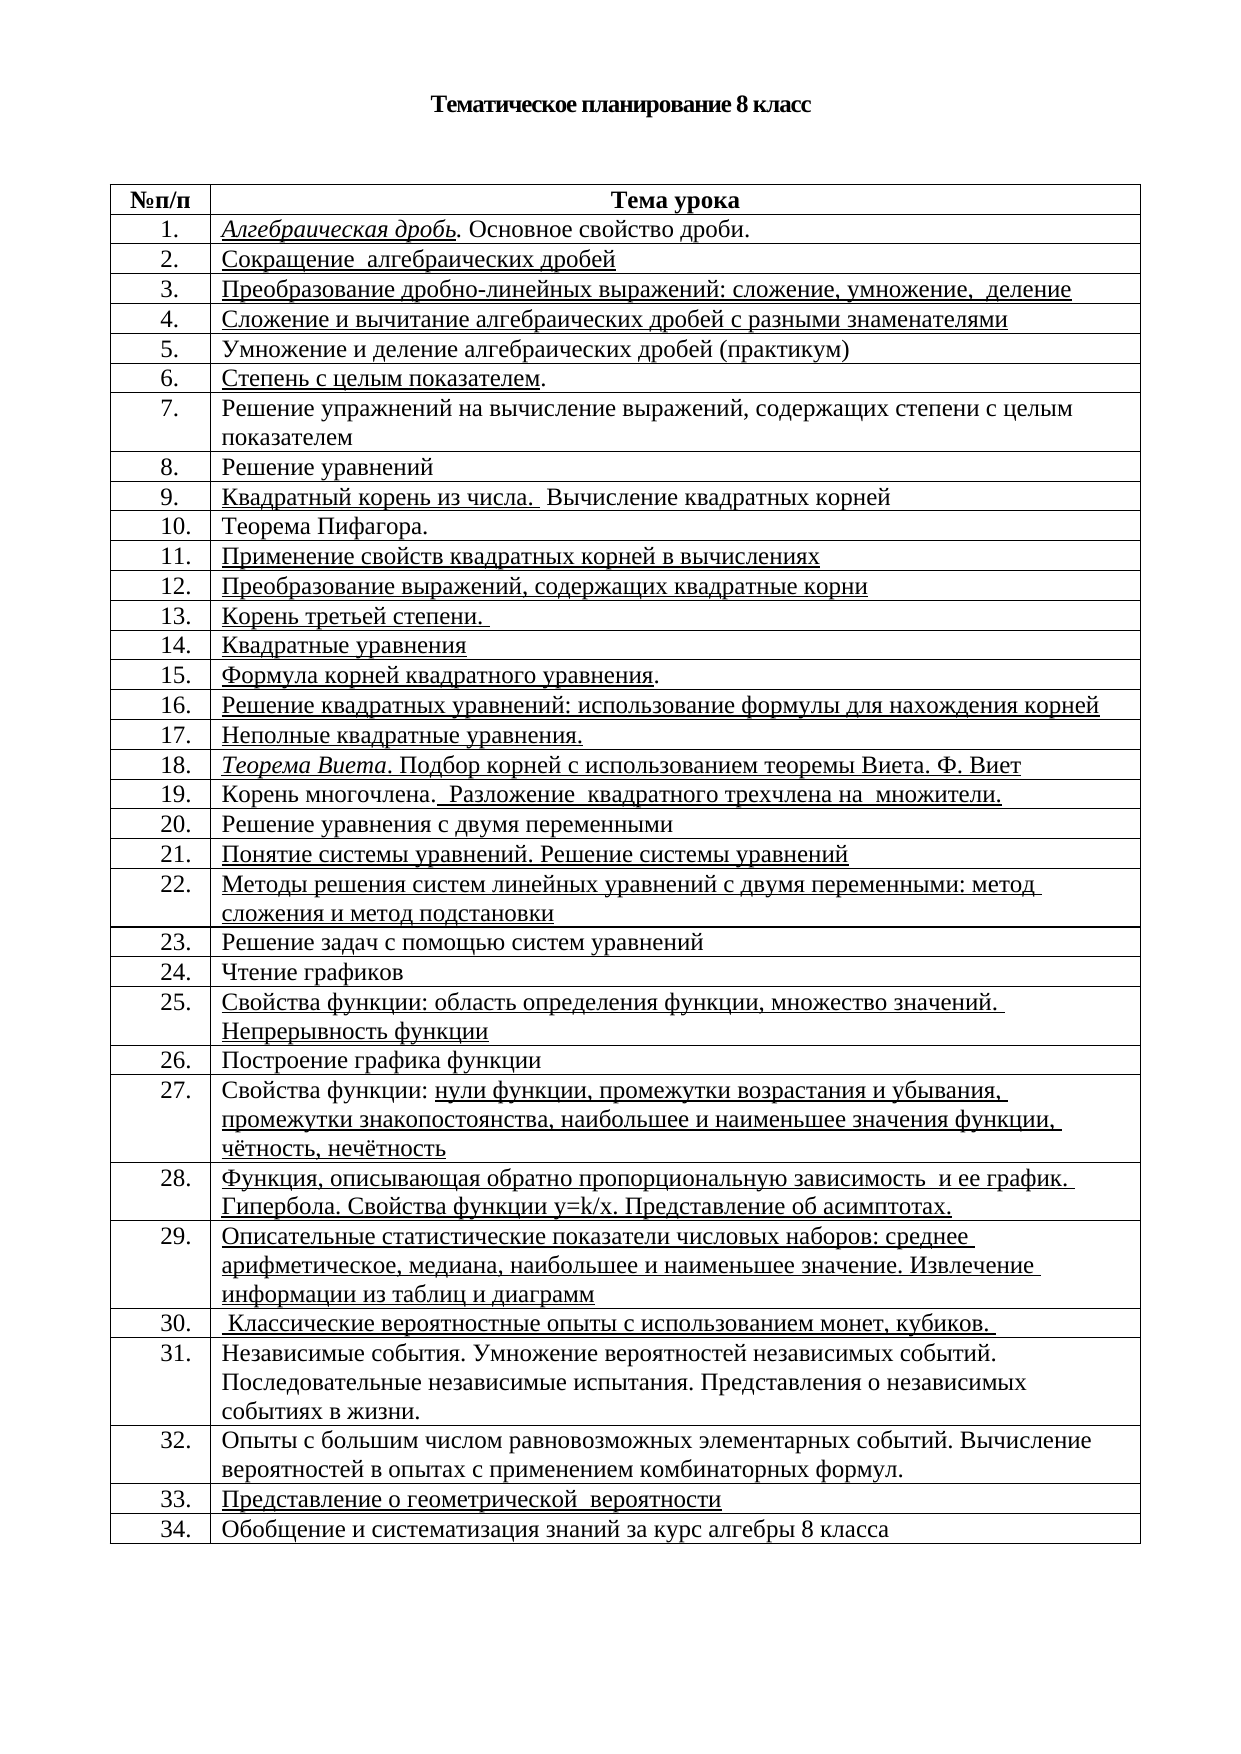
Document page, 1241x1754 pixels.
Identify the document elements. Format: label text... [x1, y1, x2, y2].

table_cell Корень многочлена. Разложение квадратного трехчлена на множители. [211, 780, 1140, 808]
table_cell Преобразование дробно-линейных выражений: сложение, умножение, деление [211, 274, 1140, 303]
table_cell Сокращение алгебраических дробей [211, 244, 1140, 273]
table_cell Квадратный корень из числа. Вычисление квадратных корней [211, 482, 1140, 510]
table_cell [111, 274, 210, 303]
table_cell Чтение графиков [211, 957, 1140, 986]
table_cell [111, 1221, 210, 1307]
table_cell Теорема Пифагора. [211, 511, 1140, 540]
table_cell [111, 452, 210, 481]
table_header №п/п [111, 185, 210, 213]
table_cell Свойства функции: область определения функции, множество значений. Непрерывность функции [211, 987, 1140, 1044]
table_cell Функция, описывающая обратно пропорциональную зависимость и ее график. Гипербола. Свойства функции у=k/х. Представление об асимптотах. [211, 1163, 1140, 1220]
table_cell Степень с целым показателем. [211, 364, 1140, 392]
table_cell Преобразование выражений, содержащих квадратные корни [211, 571, 1140, 600]
table_cell Свойства функции: нули функции, промежутки возрастания и убывания, промежутки знакопостоянства, наибольшее и наименьшее значения функции, чётность, нечётность [211, 1075, 1140, 1162]
table_cell [111, 690, 210, 719]
table_cell [111, 928, 210, 956]
table_cell [111, 750, 210, 778]
table_cell Обобщение и систематизация знаний за курс алгебры 8 класса [211, 1514, 1140, 1543]
table_cell [111, 987, 210, 1044]
table_cell [111, 215, 210, 243]
table_cell [111, 1075, 210, 1162]
table_cell Классические вероятностные опыты с использованием монет, кубиков. [211, 1309, 1140, 1337]
table_cell Корень третьей степени. [211, 601, 1140, 629]
table_cell [111, 304, 210, 333]
table_cell [111, 957, 210, 986]
table_cell [111, 720, 210, 749]
table_cell [111, 393, 210, 451]
table_cell Теорема Виета. Подбор корней с использованием теоремы Виета. Ф. Виет [211, 750, 1140, 778]
table_cell Алгебраическая дробь. Основное свойство дроби. [211, 215, 1140, 243]
table_cell Независимые события. Умножение вероятностей независимых событий. Последовательные независимые испытания. Представления о независимых событиях в жизни. [211, 1338, 1140, 1424]
table_cell Описательные статистические показатели числовых наборов: среднее арифметическое, медиана, наибольшее и наименьшее значение. Извлечение информации из таблиц и диаграмм [211, 1221, 1140, 1307]
table_cell [111, 334, 210, 362]
table_cell [111, 1514, 210, 1543]
table_cell Опыты с большим числом равновозможных элементарных событий. Вычисление вероятностей в опытах с применением комбинаторных формул. [211, 1426, 1140, 1483]
table_cell Методы решения систем линейных уравнений с двумя переменными: метод сложения и метод подстановки [211, 869, 1140, 926]
table_cell [111, 1046, 210, 1074]
table_cell [111, 482, 210, 510]
table_cell [111, 780, 210, 808]
table_cell [111, 839, 210, 868]
table_cell Сложение и вычитание алгебраических дробей с разными знаменателями [211, 304, 1140, 333]
table_cell [111, 660, 210, 689]
table_cell [111, 511, 210, 540]
table_cell Решение задач с помощью систем уравнений [211, 928, 1140, 956]
table_cell Понятие системы уравнений. Решение системы уравнений [211, 839, 1140, 868]
table_cell Решение уравнений [211, 452, 1140, 481]
table_cell Применение свойств квадратных корней в вычислениях [211, 541, 1140, 570]
table_cell [111, 244, 210, 273]
table_cell [111, 1426, 210, 1483]
table_cell [111, 601, 210, 629]
table_cell Решение квадратных уравнений: использование формулы для нахождения корней [211, 690, 1140, 719]
table_cell [111, 364, 210, 392]
table_cell Решение упражнений на вычисление выражений, содержащих степени с целым показателем [211, 393, 1140, 451]
table_cell [111, 1338, 210, 1424]
table_cell [111, 1163, 210, 1220]
table_cell [111, 571, 210, 600]
table_cell Неполные квадратные уравнения. [211, 720, 1140, 749]
table_cell Квадратные уравнения [211, 631, 1140, 659]
table_cell [111, 809, 210, 838]
table_cell [111, 869, 210, 926]
table_cell Умножение и деление алгебраических дробей (практикум) [211, 334, 1140, 362]
table_cell Представление о геометрической вероятности [211, 1484, 1140, 1513]
table_cell Построение графика функции [211, 1046, 1140, 1074]
table_cell [111, 1484, 210, 1513]
table_cell Решение уравнения с двумя переменными [211, 809, 1140, 838]
table_cell [111, 1309, 210, 1337]
text Тематическое планирование 8 класс [121, 89, 1122, 117]
table_cell [111, 541, 210, 570]
table_header Тема урока [211, 185, 1140, 213]
table_cell Формула корней квадратного уравнения. [211, 660, 1140, 689]
table_cell [111, 631, 210, 659]
